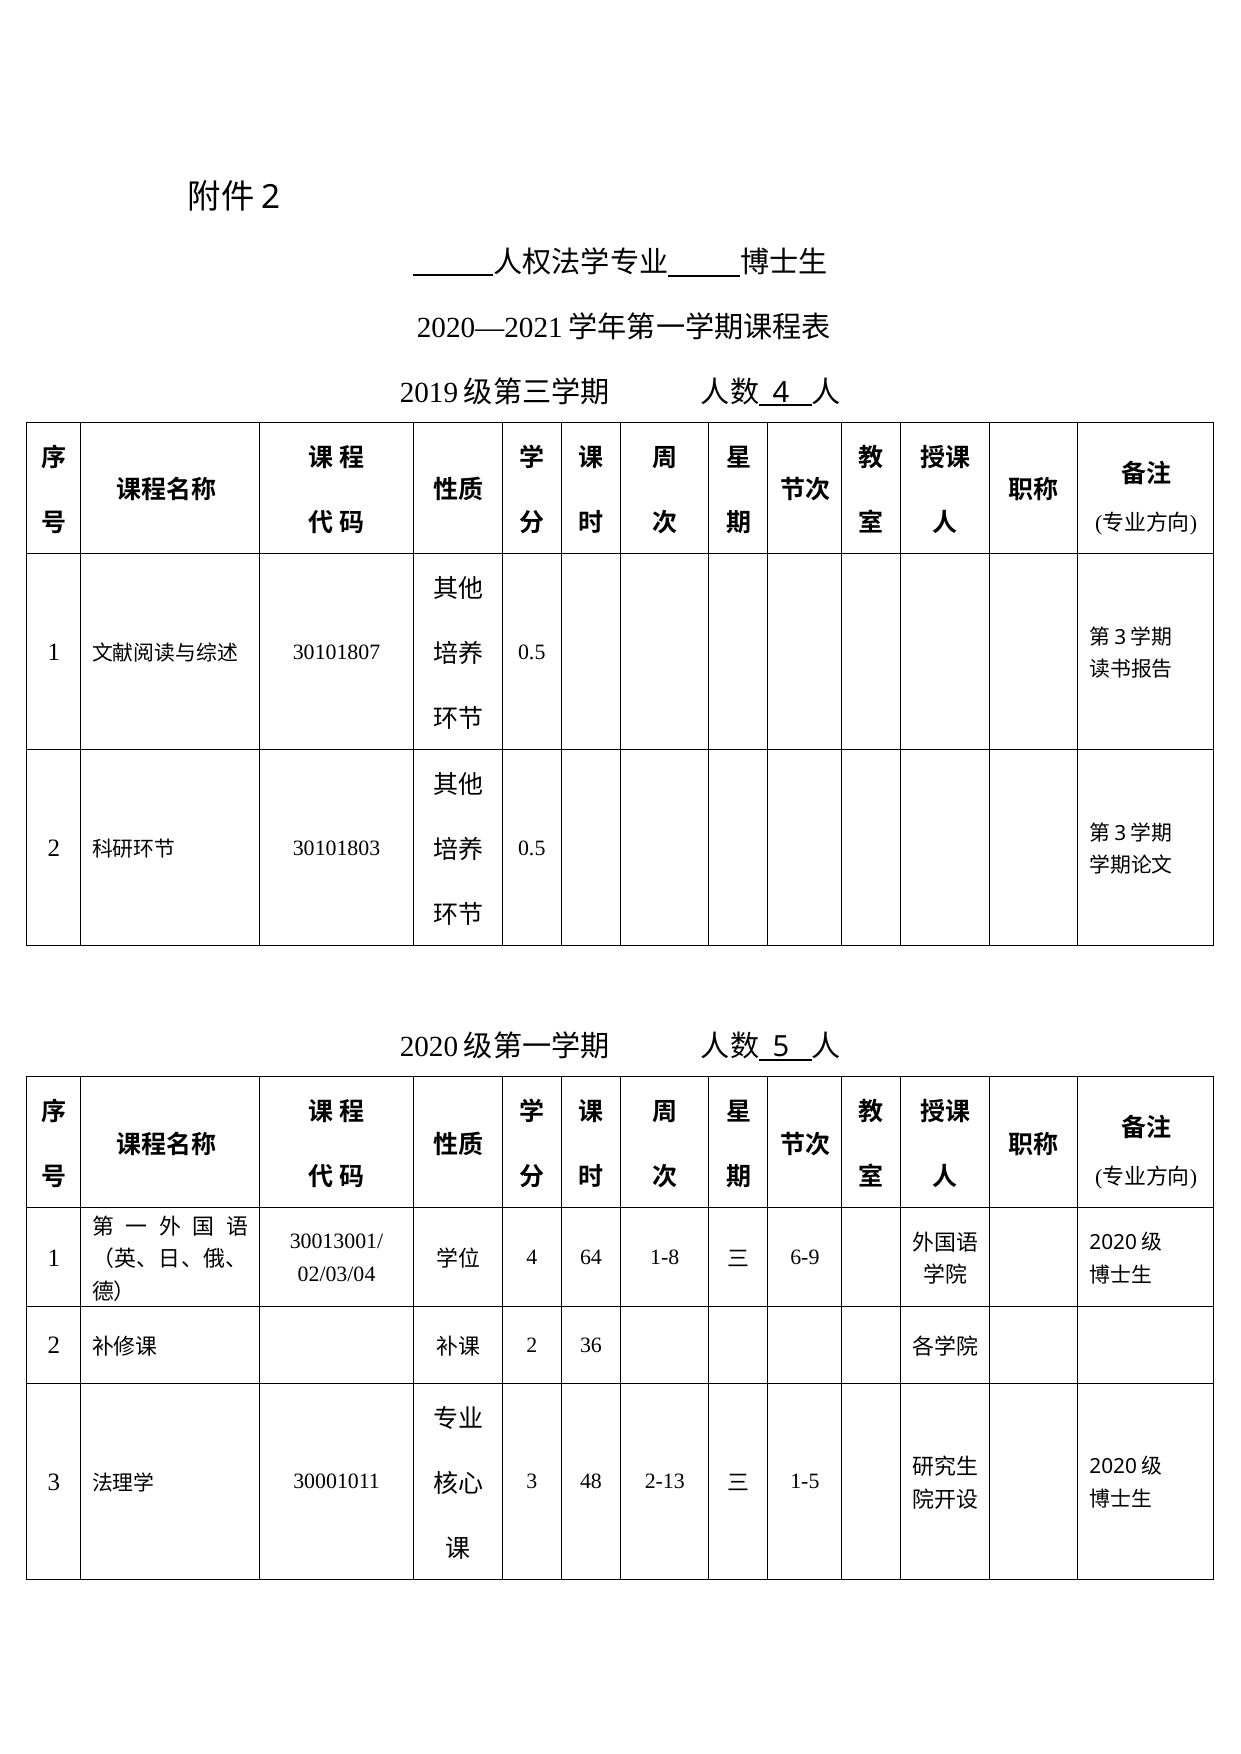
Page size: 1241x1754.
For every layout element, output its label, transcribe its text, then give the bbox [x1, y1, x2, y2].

table_cell 专业核心课 [414, 1384, 502, 1579]
table_header 序号 [27, 1077, 80, 1207]
table_header 课时 [562, 1077, 620, 1207]
table_cell 48 [562, 1384, 620, 1579]
table_cell 第3学期 读书报告 [1078, 554, 1213, 749]
table_cell [709, 750, 767, 945]
table_header 节次 [768, 1077, 841, 1207]
table_cell [562, 554, 620, 749]
table_cell 其他培养环节 [414, 750, 502, 945]
table_cell [901, 554, 989, 749]
table_header 备注 (专业方向) [1078, 1077, 1213, 1207]
table_cell 2-13 [621, 1384, 708, 1579]
table_cell 1-5 [768, 1384, 841, 1579]
table_cell [709, 554, 767, 749]
text 2020—2021学年第一学期课程表 [187, 292, 1053, 357]
table_cell [621, 750, 708, 945]
table_header 课程名称 [81, 423, 259, 553]
table_header 学分 [503, 423, 561, 553]
table_cell [990, 1307, 1077, 1383]
table_cell 30101803 [260, 750, 413, 945]
table_cell 2 [27, 1307, 80, 1383]
table_cell [990, 554, 1077, 749]
table_cell 0.5 [503, 554, 561, 749]
table_cell 外国语学院 [901, 1208, 989, 1306]
table_cell 各学院 [901, 1307, 989, 1383]
table_header 序号 [27, 423, 80, 553]
table_cell 三 [709, 1384, 767, 1579]
table_cell [990, 1384, 1077, 1579]
table_cell [842, 1208, 900, 1306]
table_cell [768, 750, 841, 945]
table_cell 0.5 [503, 750, 561, 945]
table_cell 3 [27, 1384, 80, 1579]
table_cell 2 [27, 750, 80, 945]
table_header 教室 [842, 423, 900, 553]
table_cell [990, 1208, 1077, 1306]
table_cell [768, 1307, 841, 1383]
table_cell [768, 554, 841, 749]
table_cell [901, 750, 989, 945]
table_cell 3 [503, 1384, 561, 1579]
table_header 备注 (专业方向) [1078, 423, 1213, 553]
table_header 授课人 [901, 1077, 989, 1207]
table_header 星期 [709, 1077, 767, 1207]
table_cell 30001011 [260, 1384, 413, 1579]
table_header 教室 [842, 1077, 900, 1207]
table_cell 第3学期 学期论文 [1078, 750, 1213, 945]
table_cell 法理学 [81, 1384, 259, 1579]
table_header 职称 [990, 1077, 1077, 1207]
table_header 职称 [990, 423, 1077, 553]
table_cell [621, 554, 708, 749]
table_header 周 次 [621, 1077, 708, 1207]
text 2020级第一学期 人数 5 人 [187, 1011, 1053, 1076]
table_cell [1078, 1307, 1213, 1383]
table_cell 30101807 [260, 554, 413, 749]
table_header 星期 [709, 423, 767, 553]
table_cell 36 [562, 1307, 620, 1383]
table_cell 科研环节 [81, 750, 259, 945]
table_cell 第一外国语（英、日、俄、德） [81, 1208, 259, 1306]
table_header 性质 [414, 1077, 502, 1207]
table_cell [842, 1384, 900, 1579]
table_cell [990, 750, 1077, 945]
table_cell 学位 [414, 1208, 502, 1306]
table_cell 文献阅读与综述 [81, 554, 259, 749]
table_cell [562, 750, 620, 945]
table_cell 30013001/ 02/03/04 [260, 1208, 413, 1306]
table_cell 1 [27, 1208, 80, 1306]
table_cell 2020级 博士生 [1078, 1208, 1213, 1306]
table_header 课程名称 [81, 1077, 259, 1207]
table_cell 2 [503, 1307, 561, 1383]
table_header 性质 [414, 423, 502, 553]
table_cell [842, 554, 900, 749]
text 2019级第三学期 人数 4 人 [187, 357, 1053, 422]
table_cell 其他培养环节 [414, 554, 502, 749]
table_cell 64 [562, 1208, 620, 1306]
table_cell 1 [27, 554, 80, 749]
table_cell 补课 [414, 1307, 502, 1383]
table_cell 补修课 [81, 1307, 259, 1383]
table_header 节次 [768, 423, 841, 553]
table_cell [260, 1307, 413, 1383]
table_header 课 程 代 码 [260, 1077, 413, 1207]
table_cell [842, 750, 900, 945]
table_header 课时 [562, 423, 620, 553]
table_header 授课人 [901, 423, 989, 553]
table_header 学分 [503, 1077, 561, 1207]
table_cell 2020级 博士生 [1078, 1384, 1213, 1579]
text 附件2 [187, 162, 1053, 227]
table_cell 研究生院开设 [901, 1384, 989, 1579]
table_cell 4 [503, 1208, 561, 1306]
table_header 周 次 [621, 423, 708, 553]
table_cell [709, 1307, 767, 1383]
table_cell [621, 1307, 708, 1383]
table_cell 三 [709, 1208, 767, 1306]
table_cell 6-9 [768, 1208, 841, 1306]
table_cell [842, 1307, 900, 1383]
table_cell 1-8 [621, 1208, 708, 1306]
text 人权法学专业 博士生 [187, 227, 1053, 292]
table_header 课 程 代 码 [260, 423, 413, 553]
